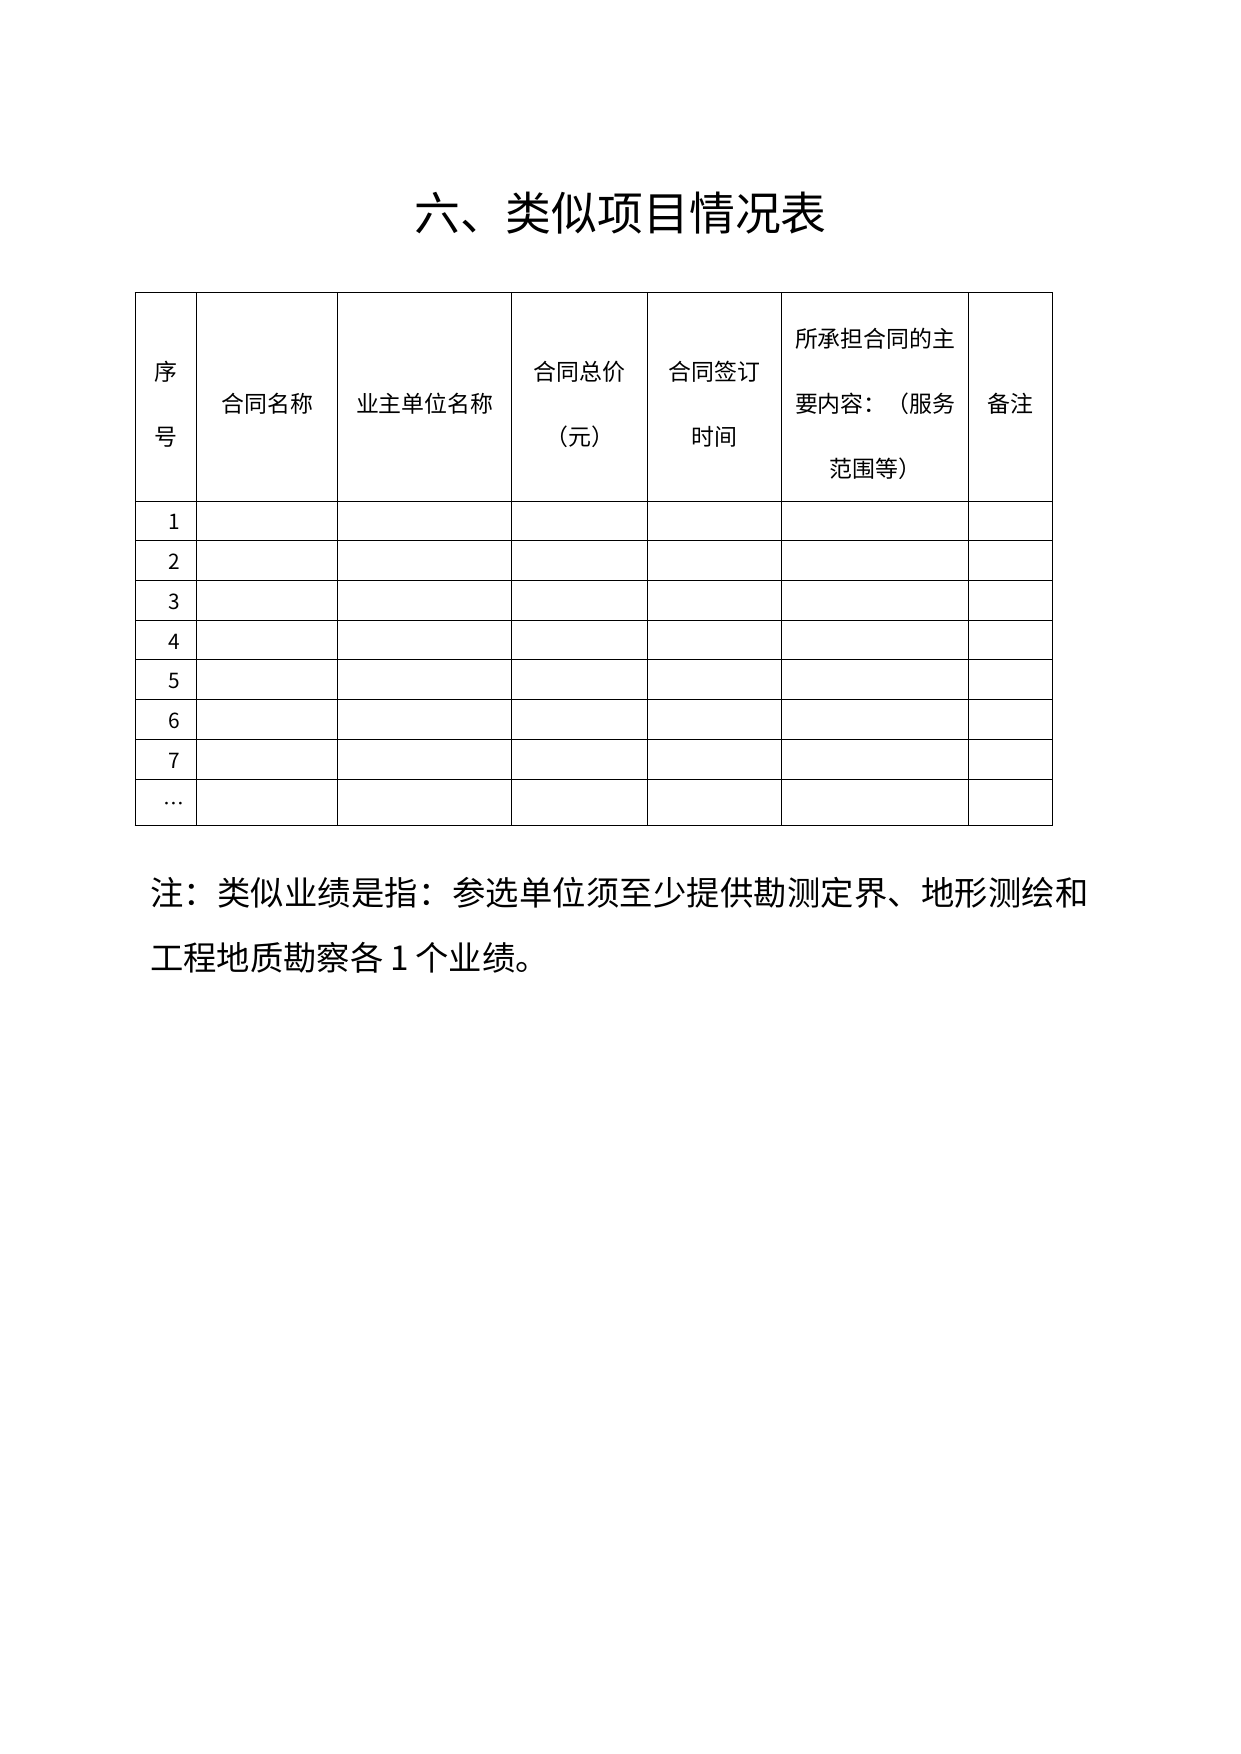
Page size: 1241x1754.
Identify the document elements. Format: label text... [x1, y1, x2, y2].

table_cell [648, 780, 781, 824]
table_cell [782, 660, 968, 699]
table_cell 1 [136, 502, 196, 540]
table_cell [197, 780, 337, 824]
table_cell [969, 660, 1052, 699]
table_cell 3 [136, 581, 196, 620]
table_cell [512, 502, 647, 540]
table_cell [512, 541, 647, 579]
table_cell [969, 502, 1052, 540]
table_cell [338, 740, 511, 779]
table_cell [969, 740, 1052, 779]
table_cell [782, 780, 968, 824]
table_cell [338, 660, 511, 699]
table_cell 5 [136, 660, 196, 699]
table_cell [197, 700, 337, 739]
table_cell [782, 740, 968, 779]
table_cell [197, 541, 337, 579]
table_header 序号 [136, 293, 196, 501]
table_cell [197, 740, 337, 779]
table_cell [512, 621, 647, 659]
subtitle 六、类似项目情况表 [150, 162, 1090, 259]
table_cell [512, 660, 647, 699]
table_cell … [136, 780, 196, 824]
table_cell [648, 621, 781, 659]
table_cell [969, 780, 1052, 824]
table_cell [512, 780, 647, 824]
table_cell [648, 581, 781, 620]
table_header 合同签订时间 [648, 293, 781, 501]
table_cell [512, 581, 647, 620]
table_cell [969, 541, 1052, 579]
table_cell [782, 502, 968, 540]
table_cell [969, 581, 1052, 620]
table_cell [338, 780, 511, 824]
table_cell 6 [136, 700, 196, 739]
table_cell [338, 502, 511, 540]
table_header 业主单位名称 [338, 293, 511, 501]
table_cell [197, 621, 337, 659]
table_cell [782, 700, 968, 739]
table_cell [648, 660, 781, 699]
table_cell [338, 541, 511, 579]
table_header 合同名称 [197, 293, 337, 501]
table_cell [338, 700, 511, 739]
table_cell 7 [136, 740, 196, 779]
table_cell 4 [136, 621, 196, 659]
table_cell [782, 621, 968, 659]
table_cell [197, 502, 337, 540]
table_cell [782, 581, 968, 620]
subtitle 注：类似业绩是指：参选单位须至少提供勘测定界、地形测绘和工程地质勘察各1个业绩。 [150, 859, 1090, 989]
table_cell [648, 740, 781, 779]
table_cell [512, 740, 647, 779]
table_cell [197, 660, 337, 699]
table_cell [512, 700, 647, 739]
table_cell [338, 581, 511, 620]
table_cell 2 [136, 541, 196, 579]
table_cell [782, 541, 968, 579]
table_header 合同总价（元） [512, 293, 647, 501]
table_cell [969, 700, 1052, 739]
table_cell [969, 621, 1052, 659]
table_cell [338, 621, 511, 659]
table_cell [197, 581, 337, 620]
table_header 所承担合同的主要内容：（服务范围等） [782, 293, 968, 501]
table_cell [648, 700, 781, 739]
table_header 备注 [969, 293, 1052, 501]
table_cell [648, 502, 781, 540]
table_cell [648, 541, 781, 579]
